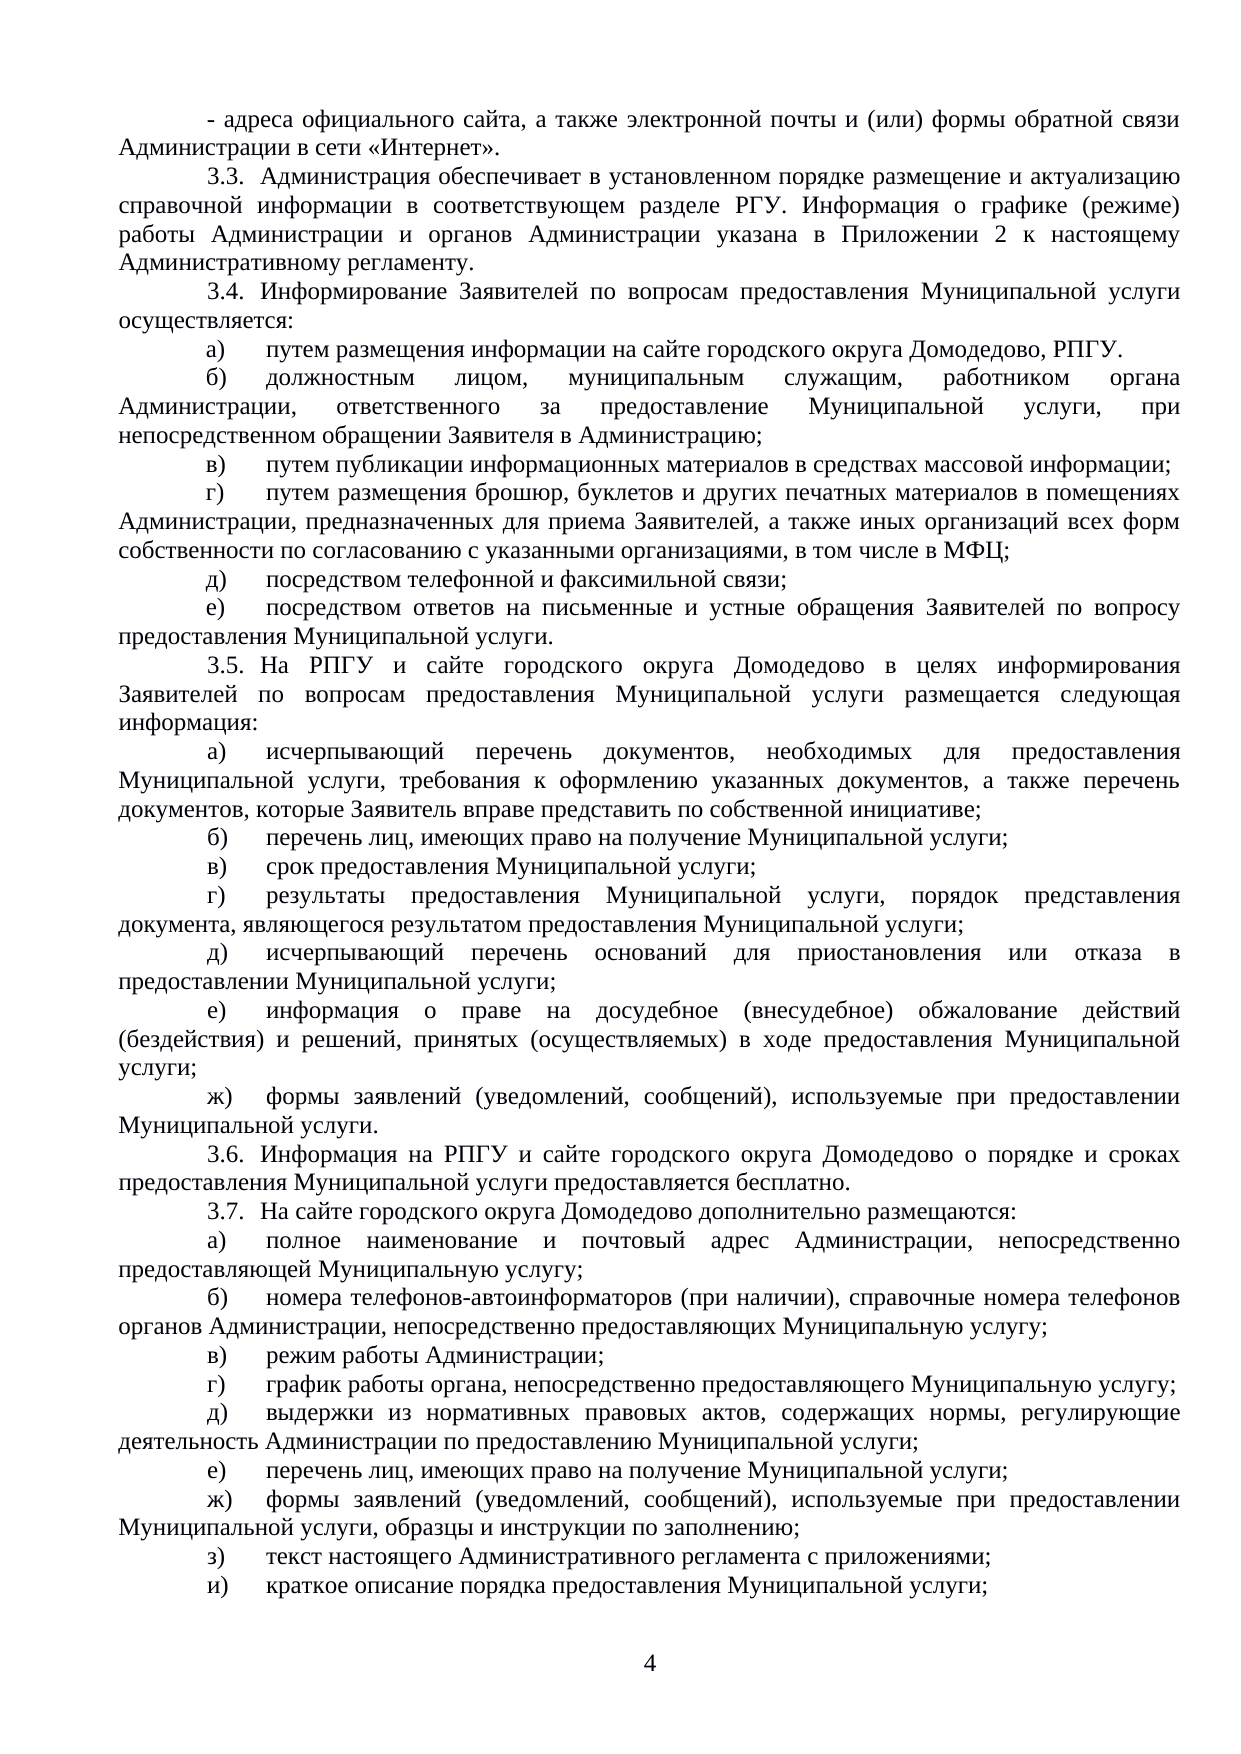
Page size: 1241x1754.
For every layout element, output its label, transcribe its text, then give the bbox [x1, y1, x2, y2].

list Администрация обеспечивает в установленном порядке размещение и актуализацию справочной информации в соответствующем разделе РГУ. Информация о графике (режиме) работы Администрации и органов Администрации указана в Приложении 2 к настоящему Административному регламенту. [118, 161, 1181, 276]
list срок предоставления Муниципальной услуги; [118, 851, 1181, 880]
list На сайте городского округа Домодедово дополнительно размещаются: [118, 1196, 1181, 1225]
list информация о праве на досудебное (внесудебное) обжалование действий (бездействия) и решений, принятых (осуществляемых) в ходе предоставления Муниципальной услуги; [118, 995, 1181, 1081]
list формы заявлений (уведомлений, сообщений), используемые при предоставлении Муниципальной услуги. [118, 1081, 1181, 1139]
list полное наименование и почтовый адрес Администрации, непосредственно предоставляющей Муниципальную услугу; [118, 1225, 1181, 1282]
list исчерпывающий перечень документов, необходимых для предоставления Муниципальной услуги, требования к оформлению указанных документов, а также перечень документов, которые Заявитель вправе представить по собственной инициативе; [118, 736, 1181, 822]
list На РПГУ и сайте городского округа Домодедово в целях информирования Заявителей по вопросам предоставления Муниципальной услуги размещается следующая информация: [118, 650, 1181, 736]
list выдержки из нормативных правовых актов, содержащих нормы, регулирующие деятельность Администрации по предоставлению Муниципальной услуги; [118, 1397, 1181, 1455]
list перечень лиц, имеющих право на получение Муниципальной услуги; [118, 822, 1181, 851]
list краткое описание порядка предоставления Муниципальной услуги; [118, 1570, 1181, 1599]
list посредством ответов на письменные и устные обращения Заявителей по вопросу предоставления Муниципальной услуги. [118, 592, 1181, 650]
list исчерпывающий перечень оснований для приостановления или отказа в предоставлении Муниципальной услуги; [118, 937, 1181, 995]
list перечень лиц, имеющих право на получение Муниципальной услуги; [118, 1455, 1181, 1484]
list путем размещения информации на сайте городского округа Домодедово, РПГУ. [118, 334, 1181, 362]
list формы заявлений (уведомлений, сообщений), используемые при предоставлении Муниципальной услуги, образцы и инструкции по заполнению; [118, 1484, 1181, 1541]
list путем публикации информационных материалов в средствах массовой информации; [118, 449, 1181, 477]
list номера телефонов-автоинформаторов (при наличии), справочные номера телефонов органов Администрации, непосредственно предоставляющих Муниципальную услугу; [118, 1282, 1181, 1340]
list Информирование Заявителей по вопросам предоставления Муниципальной услуги осуществляется: [118, 276, 1181, 334]
list посредством телефонной и факсимильной связи; [118, 564, 1181, 592]
list Информация на РПГУ и сайте городского округа Домодедово о порядке и сроках предоставления Муниципальной услуги предоставляется бесплатно. [118, 1139, 1181, 1196]
list результаты предоставления Муниципальной услуги, порядок представления документа, являющегося результатом предоставления Муниципальной услуги; [118, 880, 1181, 937]
list путем размещения брошюр, буклетов и других печатных материалов в помещениях Администрации, предназначенных для приема Заявителей, а также иных организаций всех форм собственности по согласованию с указанными организациями, в том числе в МФЦ; [118, 477, 1181, 564]
list график работы органа, непосредственно предоставляющего Муниципальную услугу; [118, 1369, 1181, 1397]
list режим работы Администрации; [118, 1340, 1181, 1369]
list текст настоящего Административного регламента с приложениями; [118, 1541, 1181, 1570]
list должностным лицом, муниципальным служащим, работником органа Администрации, ответственного за предоставление Муниципальной услуги, при непосредственном обращении Заявителя в Администрацию; [118, 362, 1181, 449]
list - адреса официального сайта, а также электронной почты и (или) формы обратной связи Администрации в сети «Интернет». [118, 104, 1181, 161]
